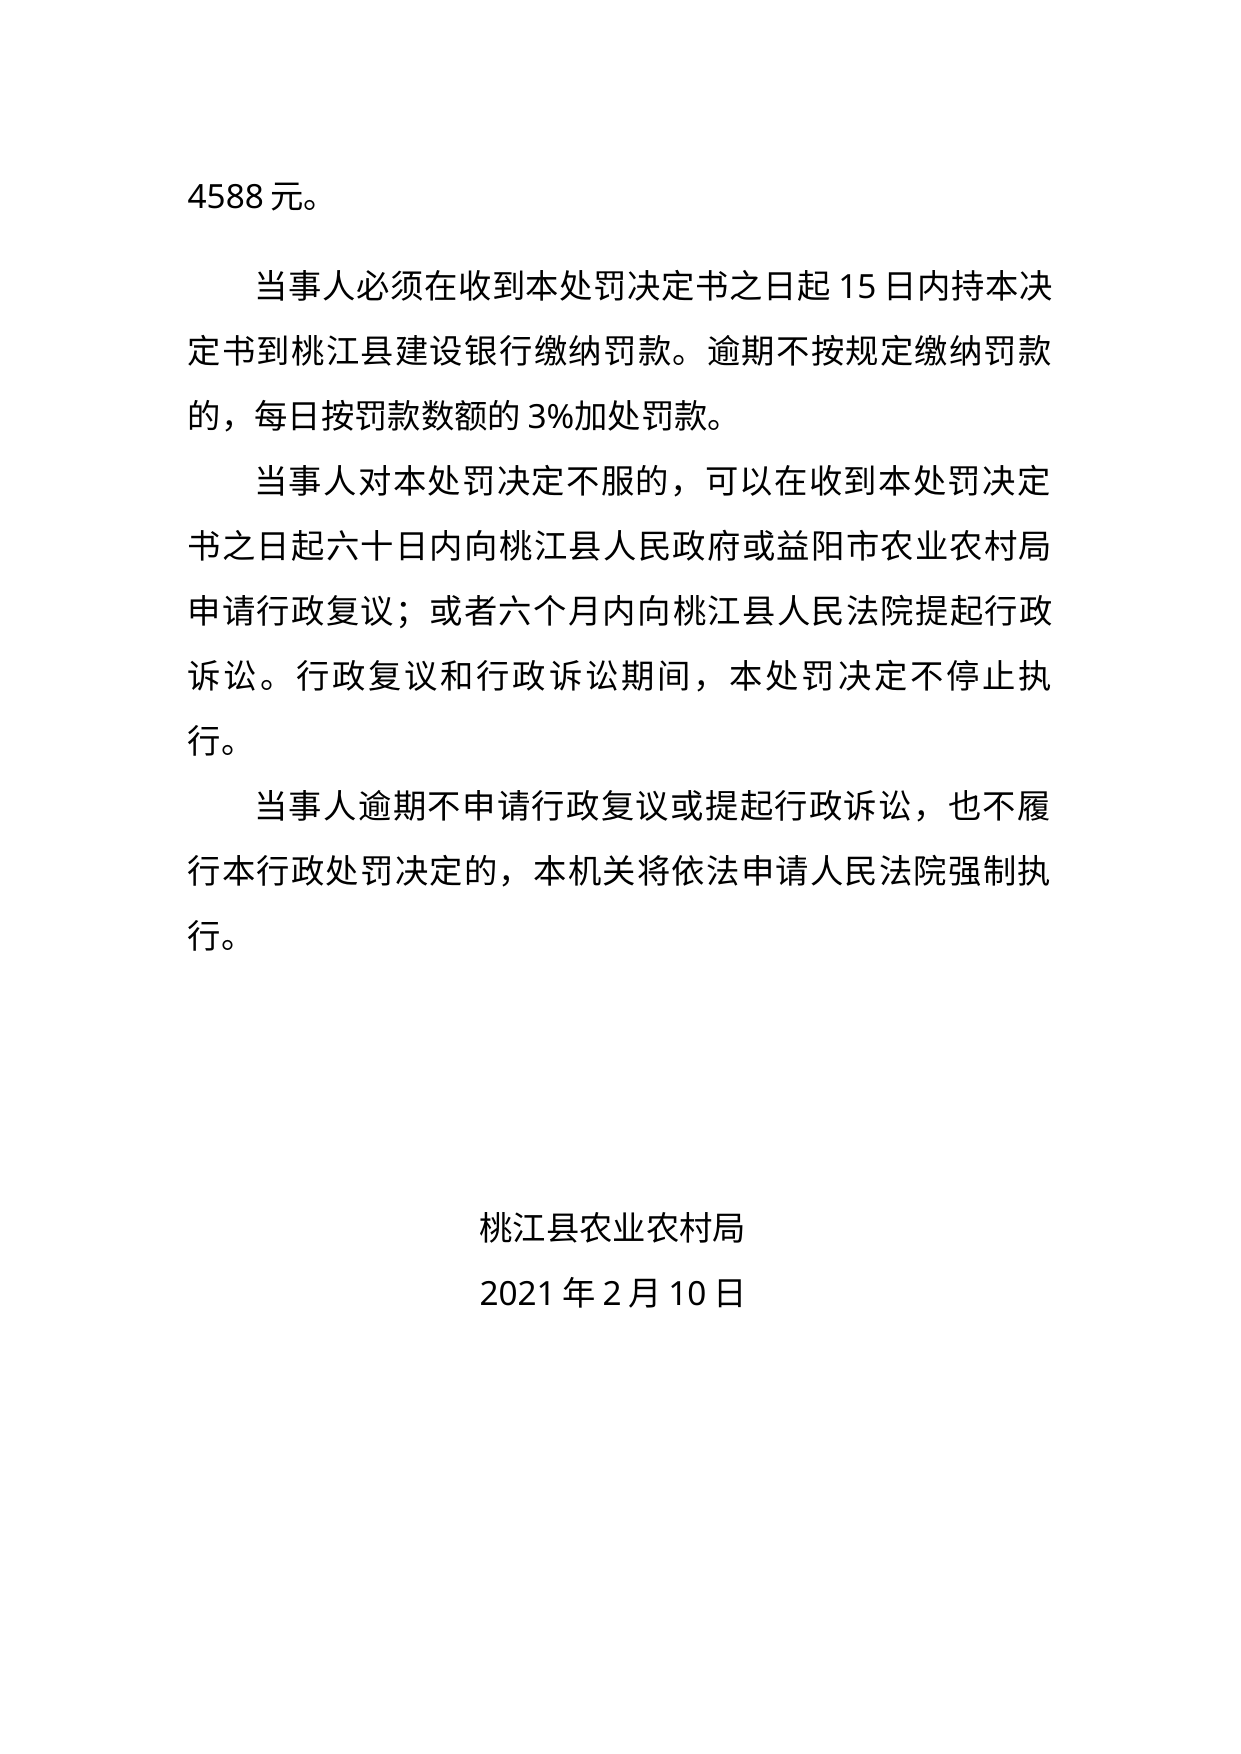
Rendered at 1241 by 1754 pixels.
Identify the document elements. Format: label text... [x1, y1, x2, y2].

text 当事人逾期不申请行政复议或提起行政诉讼，也不履行本行政处罚决定的，本机关将依法申请人民法院强制执行。 [187, 771, 1053, 966]
text 桃江县农业农村局 [187, 1194, 1053, 1259]
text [187, 162, 1053, 227]
text 2021年2月10日 [187, 1259, 1053, 1324]
text 当事人必须在收到本处罚决定书之日起15日内持本决定书到桃江县建设银行缴纳罚款。逾期不按规定缴纳罚款的，每日按罚款数额的3%加处罚款。 [187, 251, 1053, 446]
text 当事人对本处罚决定不服的，可以在收到本处罚决定书之日起六十日内向桃江县人民政府或益阳市农业农村局申请行政复议；或者六个月内向桃江县人民法院提起行政诉讼。行政复议和行政诉讼期间，本处罚决定不停止执行。 [187, 446, 1053, 771]
